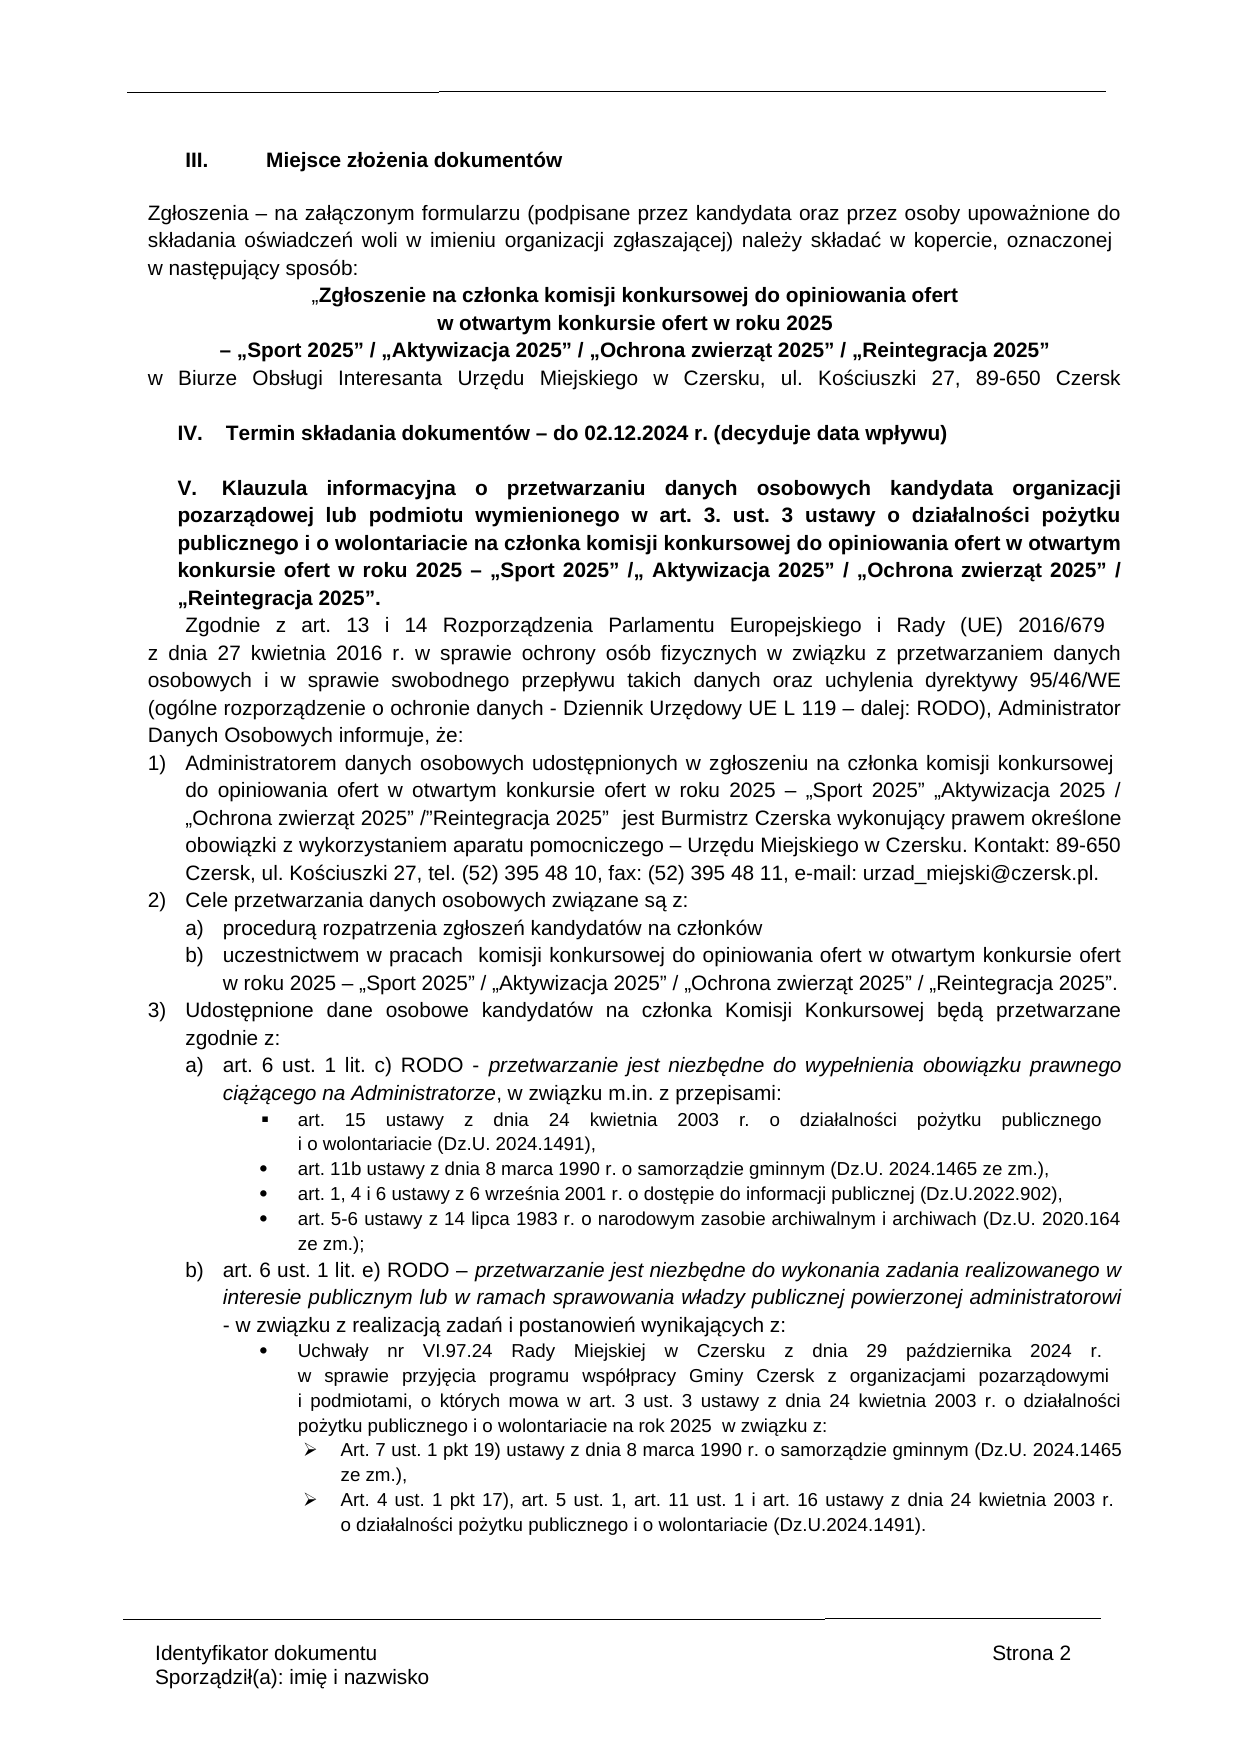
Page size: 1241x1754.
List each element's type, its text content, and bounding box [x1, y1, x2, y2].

list art. 6 ust. 1 lit. c) RODO - przetwarzanie jest niezbędne do wypełnienia obowiązku prawnego ciążącego na Administratorze, w związku m.in. z przepisami: [185, 1053, 1122, 1105]
list art. 1, 4 i 6 ustawy z 6 września 2001 r. o dostępie do informacji publicznej (Dz.U.2022.902), [260, 1183, 1122, 1204]
list Udostępnione dane osobowe kandydatów na członka Komisji Konkursowej będą przetwarzane zgodnie z: [148, 998, 1122, 1050]
text Zgodnie z art. 13 i 14 Rozporządzenia Parlamentu Europejskiego i Rady (UE) 2016/679 z dnia 27 kwietnia 2016 r. w sprawie ochrony osób fizycznych w związku z przetwarzaniem danych osobowych i w sprawie swobodnego przepływu takich danych oraz uchylenia dyrektywy 95/46/WE (ogólne rozporządzenie o ochronie danych - Dziennik Urzędowy UE L 119 – dalej: RODO), Administrator Danych Osobowych informuje, że: [148, 613, 1122, 747]
text V. Klauzula informacyjna o przetwarzaniu danych osobowych kandydata organizacji pozarządowej lub podmiotu wymienionego w art. 3. ust. 3 ustawy o działalności pożytku publicznego i o wolontariacie na członka komisji konkursowej do opiniowania ofert w otwartym konkursie ofert w roku 2025 – „Sport 2025” /„ Aktywizacja 2025” / „Ochrona zwierząt 2025” / „Reintegracja 2025”. [148, 476, 1122, 610]
list uczestnictwem w pracach komisji konkursowej do opiniowania ofert w otwartym konkursie ofert w roku 2025 – „Sport 2025” / „Aktywizacja 2025” / „Ochrona zwierząt 2025” / „Reintegracja 2025”. [185, 943, 1122, 995]
text w Biurze Obsługi Interesanta Urzędu Miejskiego w Czersku, ul. Kościuszki 27, 89-650 Czersk IV. Termin składania dokumentów – do 02.12.2024 r. (decyduje data wpływu) [148, 366, 1122, 445]
list Administratorem danych osobowych udostępnionych w zgłoszeniu na członka komisji konkursowej do opiniowania ofert w otwartym konkursie ofert w roku 2025 – „Sport 2025” „Aktywizacja 2025 / „Ochrona zwierząt 2025” /”Reintegracja 2025” jest Burmistrz Czerska wykonujący prawem określone obowiązki z wykorzystaniem aparatu pomocniczego – Urzędu Miejskiego w Czersku. Kontakt: 89-650 Czersk, ul. Kościuszki 27, tel. (52) 395 48 10, fax: (52) 395 48 11, e-mail: urzad_miejski@czersk.pl. [148, 751, 1122, 885]
list Uchwały nr VI.97.24 Rady Miejskiej w Czersku z dnia 29 października 2024 r. w sprawie przyjęcia programu współpracy Gminy Czersk z organizacjami pozarządowymi i podmiotami, o których mowa w art. 3 ust. 3 ustawy z dnia 24 kwietnia 2003 r. o działalności pożytku publicznego i o wolontariacie na rok 2025 w związku z: [260, 1340, 1122, 1436]
list art. 5-6 ustawy z 14 lipca 1983 r. o narodowym zasobie archiwalnym i archiwach (Dz.U. 2020.164 ze zm.); [260, 1208, 1122, 1254]
text „Zgłoszenie na członka komisji konkursowej do opiniowania ofert [148, 283, 1122, 307]
list Art. 4 ust. 1 pkt 17), art. 5 ust. 1, art. 11 ust. 1 i art. 16 ustawy z dnia 24 kwietnia 2003 r. o działalności pożytku publicznego i o wolontariacie (Dz.U.2024.1491). [303, 1489, 1122, 1535]
list art. 11b ustawy z dnia 8 marca 1990 r. o samorządzie gminnym (Dz.U. 2024.1465 ze zm.), [260, 1158, 1122, 1180]
list Cele przetwarzania danych osobowych związane są z: [148, 888, 1122, 912]
list Miejsce złożenia dokumentów [185, 148, 1122, 172]
list art. 15 ustawy z dnia 24 kwietnia 2003 r. o działalności pożytku publicznego i o wolontariacie (Dz.U. 2024.1491), [261, 1108, 1122, 1155]
text Zgłoszenia – na załączonym formularzu (podpisane przez kandydata oraz przez osoby upoważnione do składania oświadczeń woli w imieniu organizacji zgłaszającej) należy składać w kopercie, oznaczonej w następujący sposób: [148, 201, 1122, 280]
list art. 6 ust. 1 lit. e) RODO – przetwarzanie jest niezbędne do wykonania zadania realizowanego w interesie publicznym lub w ramach sprawowania władzy publicznej powierzonej administratorowi - w związku z realizacją zadań i postanowień wynikających z: [185, 1257, 1122, 1336]
text w otwartym konkursie ofert w roku 2025 – „Sport 2025” / „Aktywizacja 2025” / „Ochrona zwierząt 2025” / „Reintegracja 2025” [148, 311, 1122, 362]
list procedurą rozpatrzenia zgłoszeń kandydatów na członków [185, 916, 1122, 940]
list Art. 7 ust. 1 pkt 19) ustawy z dnia 8 marca 1990 r. o samorządzie gminnym (Dz.U. 2024.1465 ze zm.), [303, 1439, 1122, 1486]
